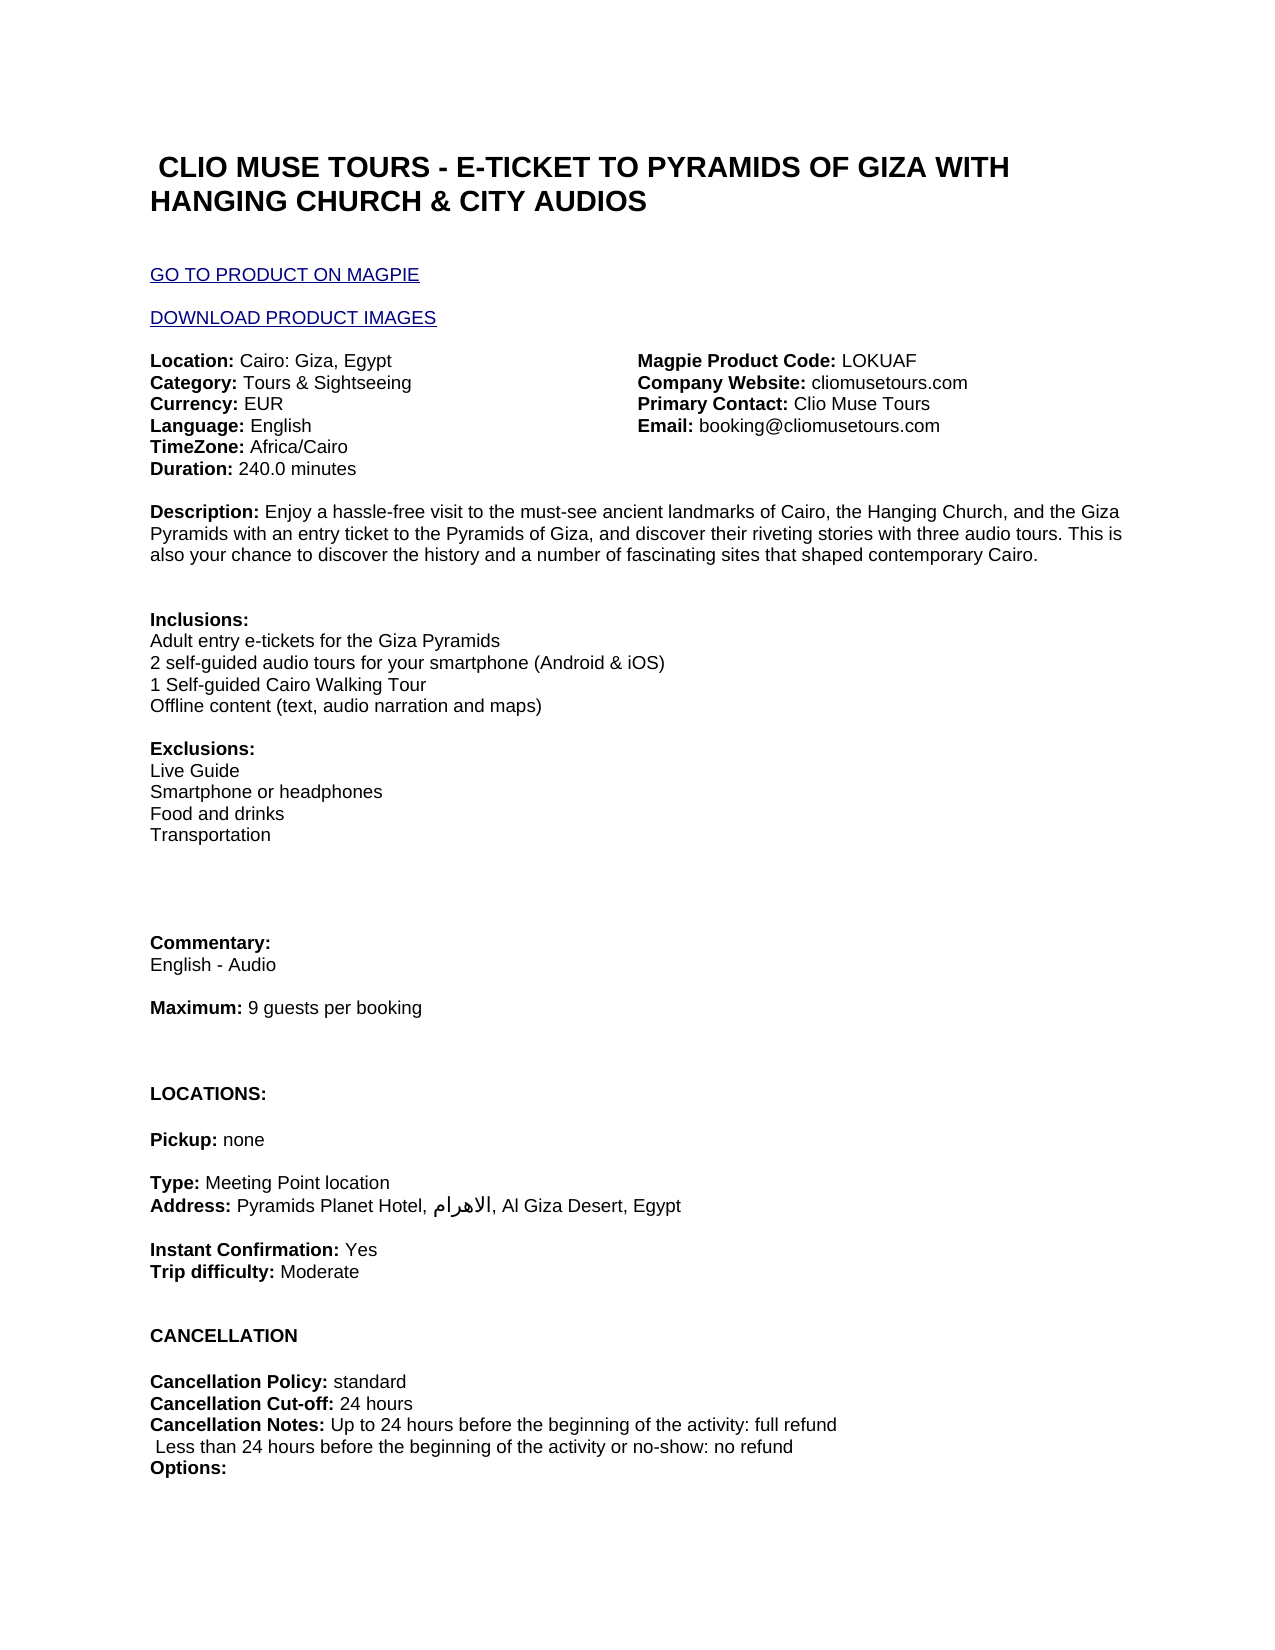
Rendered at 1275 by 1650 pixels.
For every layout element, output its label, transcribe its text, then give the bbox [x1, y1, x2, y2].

table_header Magpie Product Code: LOKUAF Company Website: cliomusetours.com Primary Contact: Clio Muse Tours Email: booking@cliomusetours.com [626, 350, 1114, 479]
text Live Guide [150, 759, 1125, 781]
text Address: Pyramids Planet Hotel, الاهرام, Al Giza Desert, Egypt [150, 1193, 1125, 1217]
text DOWNLOAD PRODUCT IMAGES [150, 307, 1125, 328]
text Smartphone or headphones [150, 781, 1125, 803]
text Instant Confirmation: Yes [150, 1239, 1125, 1261]
text Options: [150, 1457, 1125, 1479]
text Pickup: none [150, 1129, 1125, 1150]
text GO TO PRODUCT ON MAGPIE [150, 264, 1125, 285]
text Maximum: 9 guests per booking [150, 997, 1125, 1018]
text English - Audio [150, 954, 1125, 975]
text Description: Enjoy a hassle-free visit to the must-see ancient landmarks of Cairo, the Hanging Church, and the Giza Pyramids with an entry ticket to the Pyramids of Giza, and discover their riveting stories with three audio tours. This is also your chance to discover the history and a number of fascinating sites that shaped contemporary Cairo. [150, 501, 1125, 566]
text 1 Self-guided Cairo Walking Tour [150, 673, 1125, 695]
table_header Location: Cairo: Giza, Egypt Category: Tours & Sightseeing Currency: EUR Language: English TimeZone: Africa/Cairo Duration: 240.0 minutes [139, 350, 626, 479]
text Cancellation Notes: Up to 24 hours before the beginning of the activity: full refund Less than 24 hours before the beginning of the activity or no-show: no refund [150, 1436, 1125, 1457]
subtitle Clio Muse Tours - E-ticket to Pyramids of Giza with Hanging Church & City Audios [150, 150, 1125, 217]
subtitle Cancellation [150, 1324, 1125, 1346]
text Type: Meeting Point location [150, 1172, 1125, 1193]
text Trip difficulty: Moderate [150, 1261, 1125, 1282]
text Cancellation Policy: standard [150, 1371, 1125, 1392]
text Offline content (text, audio narration and maps) [150, 695, 1125, 716]
text 2 self-guided audio tours for your smartphone (Android & iOS) [150, 652, 1125, 673]
text Exclusions: [150, 738, 1125, 759]
subtitle Locations: [150, 1082, 1125, 1104]
text Food and drinks [150, 803, 1125, 824]
text Inclusions: [150, 609, 1125, 630]
text Transportation [150, 824, 1125, 846]
text Cancellation Cut-off: 24 hours [150, 1392, 1125, 1414]
text Commentary: [150, 932, 1125, 954]
text Adult entry e-tickets for the Giza Pyramids [150, 630, 1125, 652]
